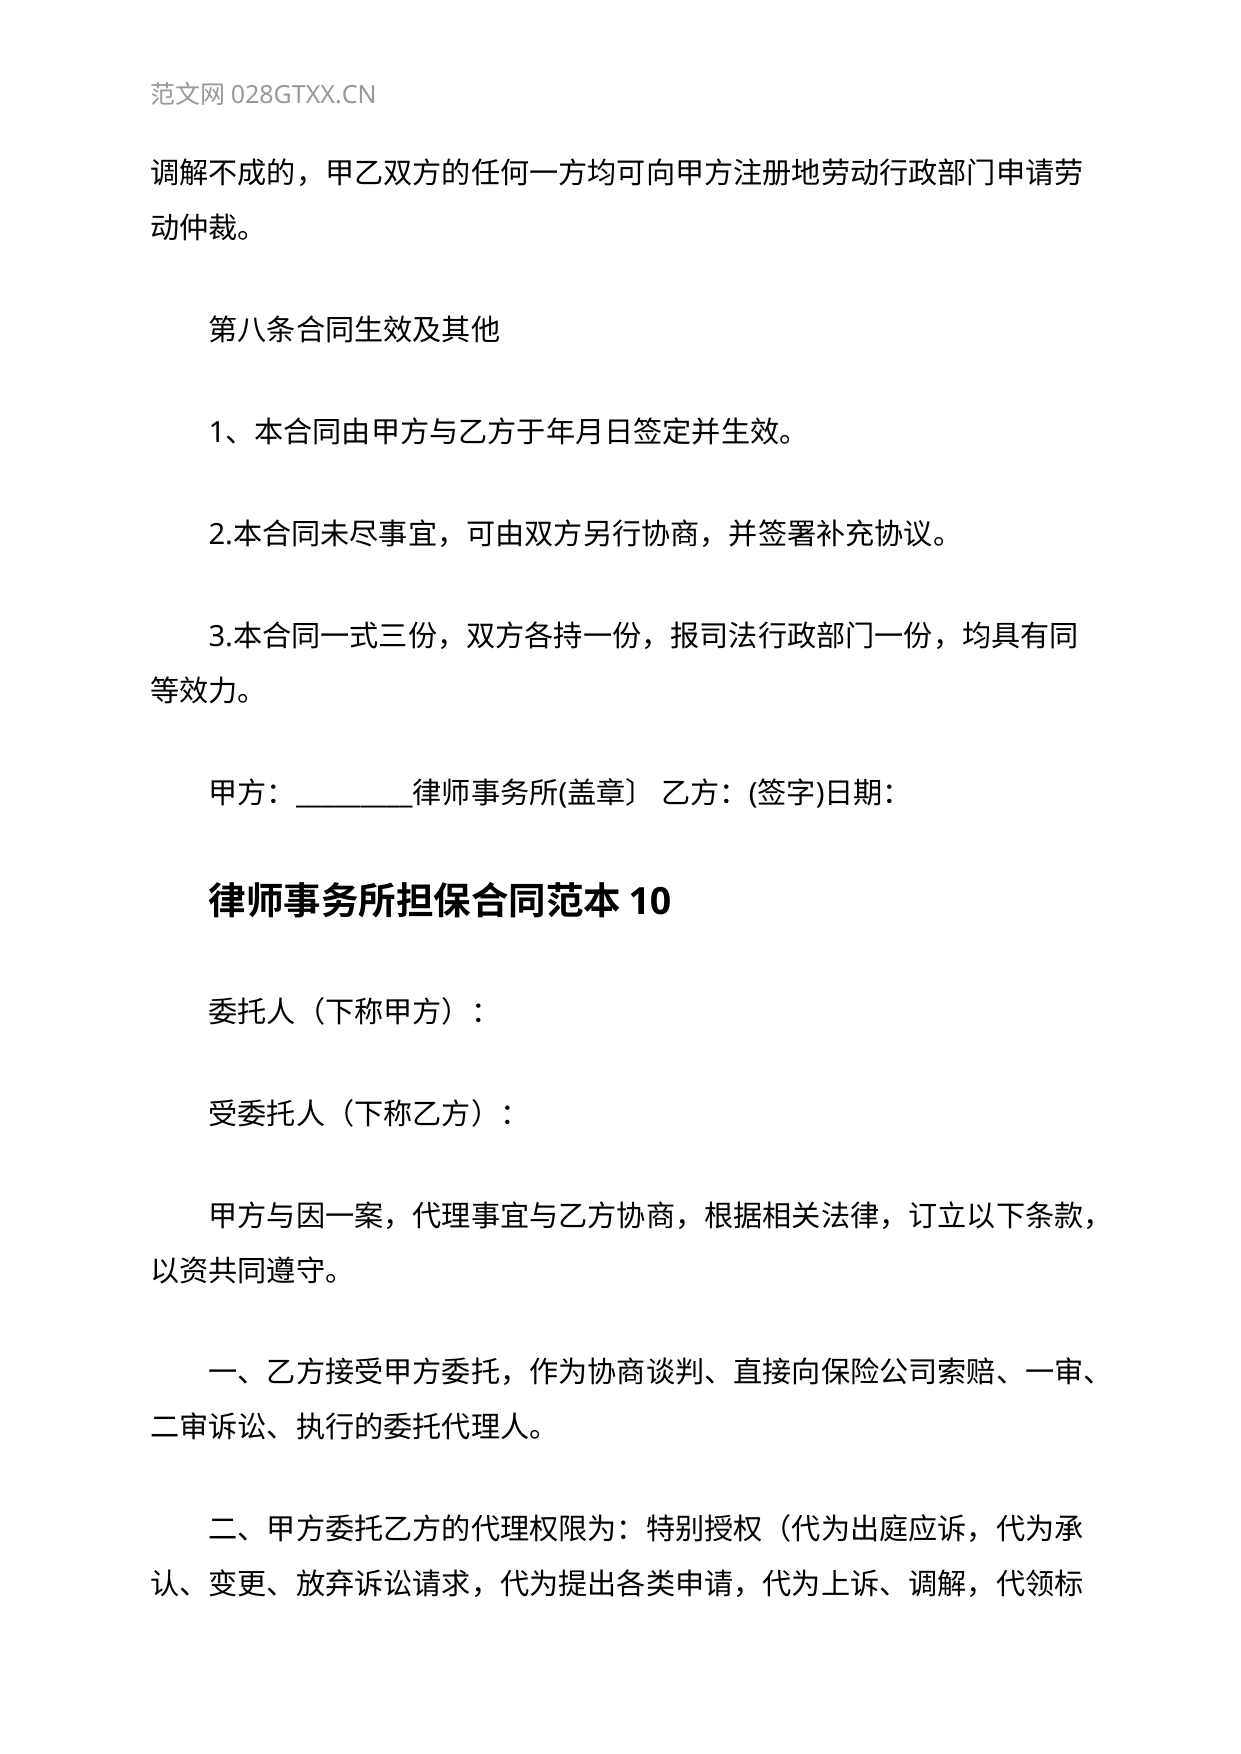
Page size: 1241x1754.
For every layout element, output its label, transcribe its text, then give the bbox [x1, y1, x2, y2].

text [150, 1506, 1090, 1603]
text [150, 150, 1090, 247]
text 2.本合同未尽事宜，可由双方另行协商，并签署补充协议。 [150, 510, 1090, 553]
text 一、乙方接受甲方委托，作为协商谈判、直接向保险公司索赔、一审、二审诉讼、执行的委托代理人。 [150, 1349, 1090, 1446]
text 受委托人（下称乙方）： [150, 1091, 1090, 1133]
text 委托人（下称甲方）： [150, 989, 1090, 1031]
text 第八条合同生效及其他 [150, 307, 1090, 349]
text 甲方：_________律师事务所(盖章〕 乙方：(签字)日期： [150, 769, 1090, 812]
text 3.本合同一式三份，双方各持一份，报司法行政部门一份，均具有同等效力。 [150, 612, 1090, 710]
text 律师事务所担保合同范本10 [150, 871, 1090, 926]
text 甲方与因一案，代理事宜与乙方协商，根据相关法律，订立以下条款，以资共同遵守。 [150, 1192, 1090, 1289]
text 1、本合同由甲方与乙方于年月日签定并生效。 [150, 408, 1090, 451]
